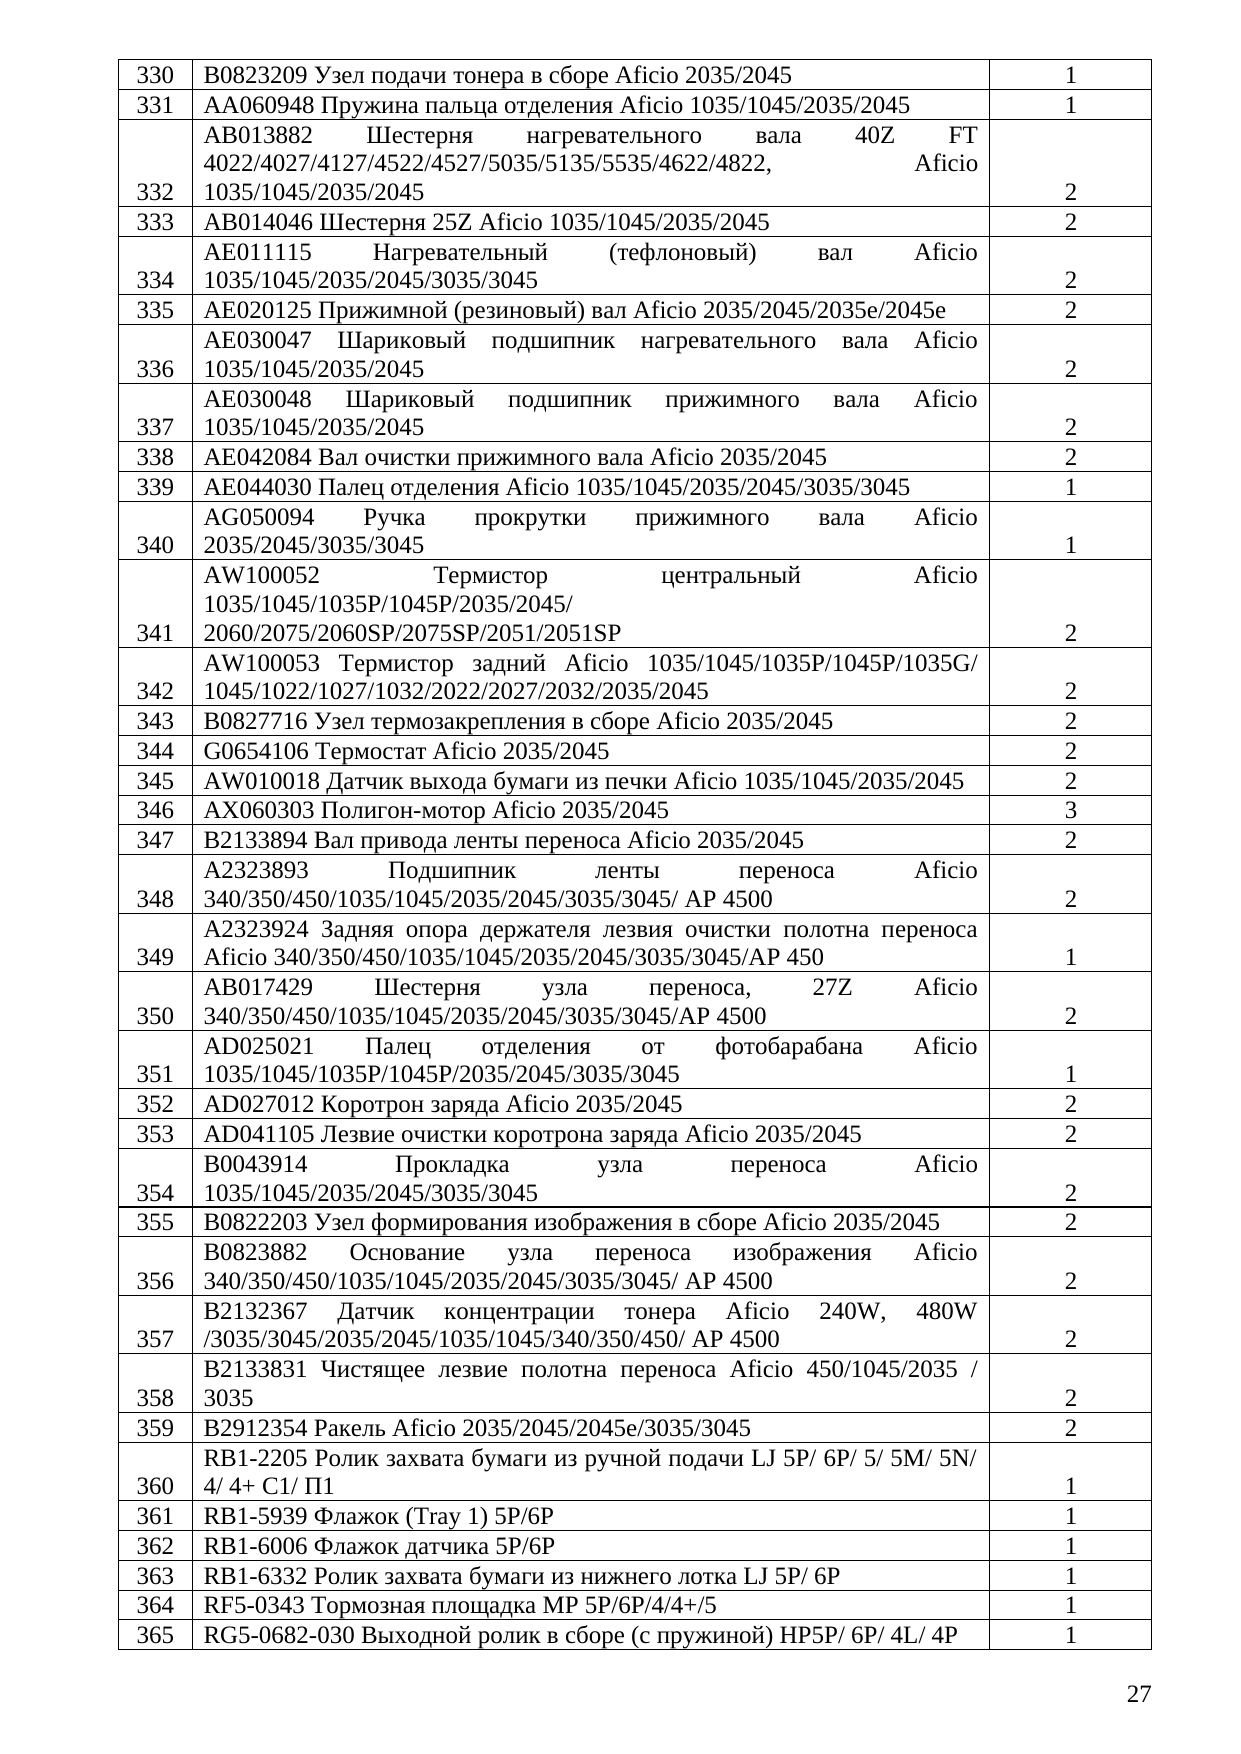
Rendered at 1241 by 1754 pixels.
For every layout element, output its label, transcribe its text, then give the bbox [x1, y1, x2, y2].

table_cell 362 [119, 1531, 192, 1560]
table_cell 2 [990, 1354, 1151, 1412]
table_cell RG5-0682-030 Выходной ролик в сборе (с пружиной) HP5P/ 6P/ 4L/ 4P [193, 1620, 989, 1649]
table_cell 340 [119, 502, 192, 559]
table_cell 342 [119, 648, 192, 705]
table_cell 2 [990, 1119, 1151, 1148]
table_cell 347 [119, 825, 192, 854]
table_cell 2 [990, 325, 1151, 383]
table_cell 2 [990, 1089, 1151, 1118]
table_cell AW010018 Датчик выхода бумаги из печки Aficio 1035/1045/2035/2045 [193, 766, 989, 794]
table_cell 361 [119, 1501, 192, 1530]
table_cell 2 [990, 972, 1151, 1030]
table_cell 2 [990, 1208, 1151, 1236]
table_cell AB017429 Шестерня узла переноса, 27Z Aficio 340/350/450/1035/1045/2035/2045/3035/3045/AP 4500 [193, 972, 989, 1030]
table_cell 2 [990, 442, 1151, 471]
table_cell 1 [990, 502, 1151, 559]
table_cell 357 [119, 1296, 192, 1353]
table_cell AE030047 Шариковый подшипник нагревательного вала Aficio 1035/1045/2035/2045 [193, 325, 989, 383]
table_cell 338 [119, 442, 192, 471]
table_cell 2 [990, 1237, 1151, 1295]
table_cell 1 [990, 1531, 1151, 1560]
table_cell 1 [990, 1620, 1151, 1649]
table_cell AD041105 Лезвие очистки коротрона заряда Aficio 2035/2045 [193, 1119, 989, 1148]
table_cell B0827716 Узел термозакрепления в сборе Aficio 2035/2045 [193, 706, 989, 735]
table_cell 359 [119, 1413, 192, 1442]
table_cell AG050094 Ручка прокрутки прижимного вала Aficio 2035/2045/3035/3045 [193, 502, 989, 559]
table_cell 358 [119, 1354, 192, 1412]
table_cell 339 [119, 472, 192, 501]
table_cell 2 [990, 736, 1151, 765]
table_cell G0654106 Термостат Aficio 2035/2045 [193, 736, 989, 765]
table_cell AE042084 Вал очистки прижимного вала Aficio 2035/2045 [193, 442, 989, 471]
table_cell 351 [119, 1031, 192, 1088]
table_cell 333 [119, 207, 192, 236]
table_cell 349 [119, 914, 192, 971]
table_cell 355 [119, 1208, 192, 1236]
table_cell B0043914 Прокладка узла переноса Aficio 1035/1045/2035/2045/3035/3045 [193, 1149, 989, 1206]
table_cell 2 [990, 207, 1151, 236]
table_cell 2 [990, 1149, 1151, 1206]
table_cell 335 [119, 295, 192, 324]
table_cell 1 [990, 1443, 1151, 1500]
table_cell A2323893 Подшипник ленты переноса Aficio 340/350/450/1035/1045/2035/2045/3035/3045/ AP 4500 [193, 855, 989, 913]
table_cell B2912354 Ракель Aficio 2035/2045/2045e/3035/3045 [193, 1413, 989, 1442]
table_cell B2132367 Датчик концентрации тонера Aficio 240W, 480W /3035/3045/2035/2045/1035/1045/340/350/450/ AP 4500 [193, 1296, 989, 1353]
table_cell 331 [119, 90, 192, 119]
table_cell RB1-6006 Флажок датчика 5P/6P [193, 1531, 989, 1560]
table_cell 2 [990, 855, 1151, 913]
table_cell 2 [990, 1296, 1151, 1353]
table_cell 343 [119, 706, 192, 735]
table_cell A2323924 Задняя опора держателя лезвия очистки полотна переноса Aficio 340/350/450/1035/1045/2035/2045/3035/3045/AP 450 [193, 914, 989, 971]
table_cell RB1-5939 Флажок (Tray 1) 5P/6P [193, 1501, 989, 1530]
table_cell AE020125 Прижимной (резиновый) вал Aficio 2035/2045/2035e/2045e [193, 295, 989, 324]
table_cell 356 [119, 1237, 192, 1295]
table_cell 365 [119, 1620, 192, 1649]
table_cell 1 [990, 1561, 1151, 1589]
table_cell 1 [990, 1031, 1151, 1088]
table_cell 344 [119, 736, 192, 765]
table_cell 2 [990, 766, 1151, 794]
table_cell 337 [119, 384, 192, 441]
table_cell 350 [119, 972, 192, 1030]
table_cell 2 [990, 825, 1151, 854]
table_cell B0822203 Узел формирования изображения в сборе Aficio 2035/2045 [193, 1208, 989, 1236]
table_cell 2 [990, 295, 1151, 324]
table_cell RB1-6332 Ролик захвата бумаги из нижнего лотка LJ 5P/ 6P [193, 1561, 989, 1589]
table_cell AW100052 Термистор центральный Aficio 1035/1045/1035P/1045P/2035/2045/ 2060/2075/2060SP/2075SP/2051/2051SP [193, 560, 989, 647]
table_cell 2 [990, 706, 1151, 735]
table_cell 1 [990, 1591, 1151, 1619]
table_cell 2 [990, 237, 1151, 294]
table_cell 352 [119, 1089, 192, 1118]
table_cell 1 [990, 90, 1151, 119]
table_cell AE011115 Нагревательный (тефлоновый) вал Aficio 1035/1045/2035/2045/3035/3045 [193, 237, 989, 294]
table_cell AX060303 Полигон-мотор Aficio 2035/2045 [193, 796, 989, 824]
table_cell 330 [119, 60, 192, 89]
table_cell 1 [990, 1501, 1151, 1530]
table_cell AB014046 Шестерня 25Z Aficio 1035/1045/2035/2045 [193, 207, 989, 236]
table_cell 341 [119, 560, 192, 647]
table_cell 2 [990, 1413, 1151, 1442]
table_cell B0823209 Узел подачи тонера в сборе Aficio 2035/2045 [193, 60, 989, 89]
table_cell AE044030 Палец отделения Aficio 1035/1045/2035/2045/3035/3045 [193, 472, 989, 501]
table_cell 334 [119, 237, 192, 294]
table_cell AD025021 Палец отделения от фотобарабана Aficio 1035/1045/1035P/1045P/2035/2045/3035/3045 [193, 1031, 989, 1088]
table_cell 346 [119, 796, 192, 824]
table_cell 348 [119, 855, 192, 913]
table_cell 2 [990, 648, 1151, 705]
table_cell 364 [119, 1591, 192, 1619]
table_cell AW100053 Термистор задний Aficio 1035/1045/1035P/1045P/1035G/ 1045/1022/1027/1032/2022/2027/2032/2035/2045 [193, 648, 989, 705]
table_cell 2 [990, 384, 1151, 441]
table_cell AA060948 Пружина пальца отделения Aficio 1035/1045/2035/2045 [193, 90, 989, 119]
table_cell 1 [990, 914, 1151, 971]
table_cell 3 [990, 796, 1151, 824]
table_cell 2 [990, 120, 1151, 206]
table_cell 345 [119, 766, 192, 794]
table_cell AD027012 Коротрон заряда Aficio 2035/2045 [193, 1089, 989, 1118]
table_cell 363 [119, 1561, 192, 1589]
table_cell B2133831 Чистящее лезвие полотна переноса Aficio 450/1045/2035 / 3035 [193, 1354, 989, 1412]
table_cell 354 [119, 1149, 192, 1206]
table_cell AE030048 Шариковый подшипник прижимного вала Aficio 1035/1045/2035/2045 [193, 384, 989, 441]
table_cell RF5-0343 Тормозная площадка MP 5P/6P/4/4+/5 [193, 1591, 989, 1619]
table_cell RB1-2205 Ролик захвата бумаги из ручной подачи LJ 5P/ 6P/ 5/ 5M/ 5N/ 4/ 4+ С1/ П1 [193, 1443, 989, 1500]
table_cell 1 [990, 472, 1151, 501]
table_cell 360 [119, 1443, 192, 1500]
table_cell 336 [119, 325, 192, 383]
table_cell 1 [990, 60, 1151, 89]
table_cell B0823882 Основание узла переноса изображения Aficio 340/350/450/1035/1045/2035/2045/3035/3045/ AP 4500 [193, 1237, 989, 1295]
table_cell B2133894 Вал привода ленты переноса Aficio 2035/2045 [193, 825, 989, 854]
table_cell 332 [119, 120, 192, 206]
table_cell 2 [990, 560, 1151, 647]
table_cell 353 [119, 1119, 192, 1148]
table_cell AB013882 Шестерня нагревательного вала 40Z FT 4022/4027/4127/4522/4527/5035/5135/5535/4622/4822, Aficio 1035/1045/2035/2045 [193, 120, 989, 206]
